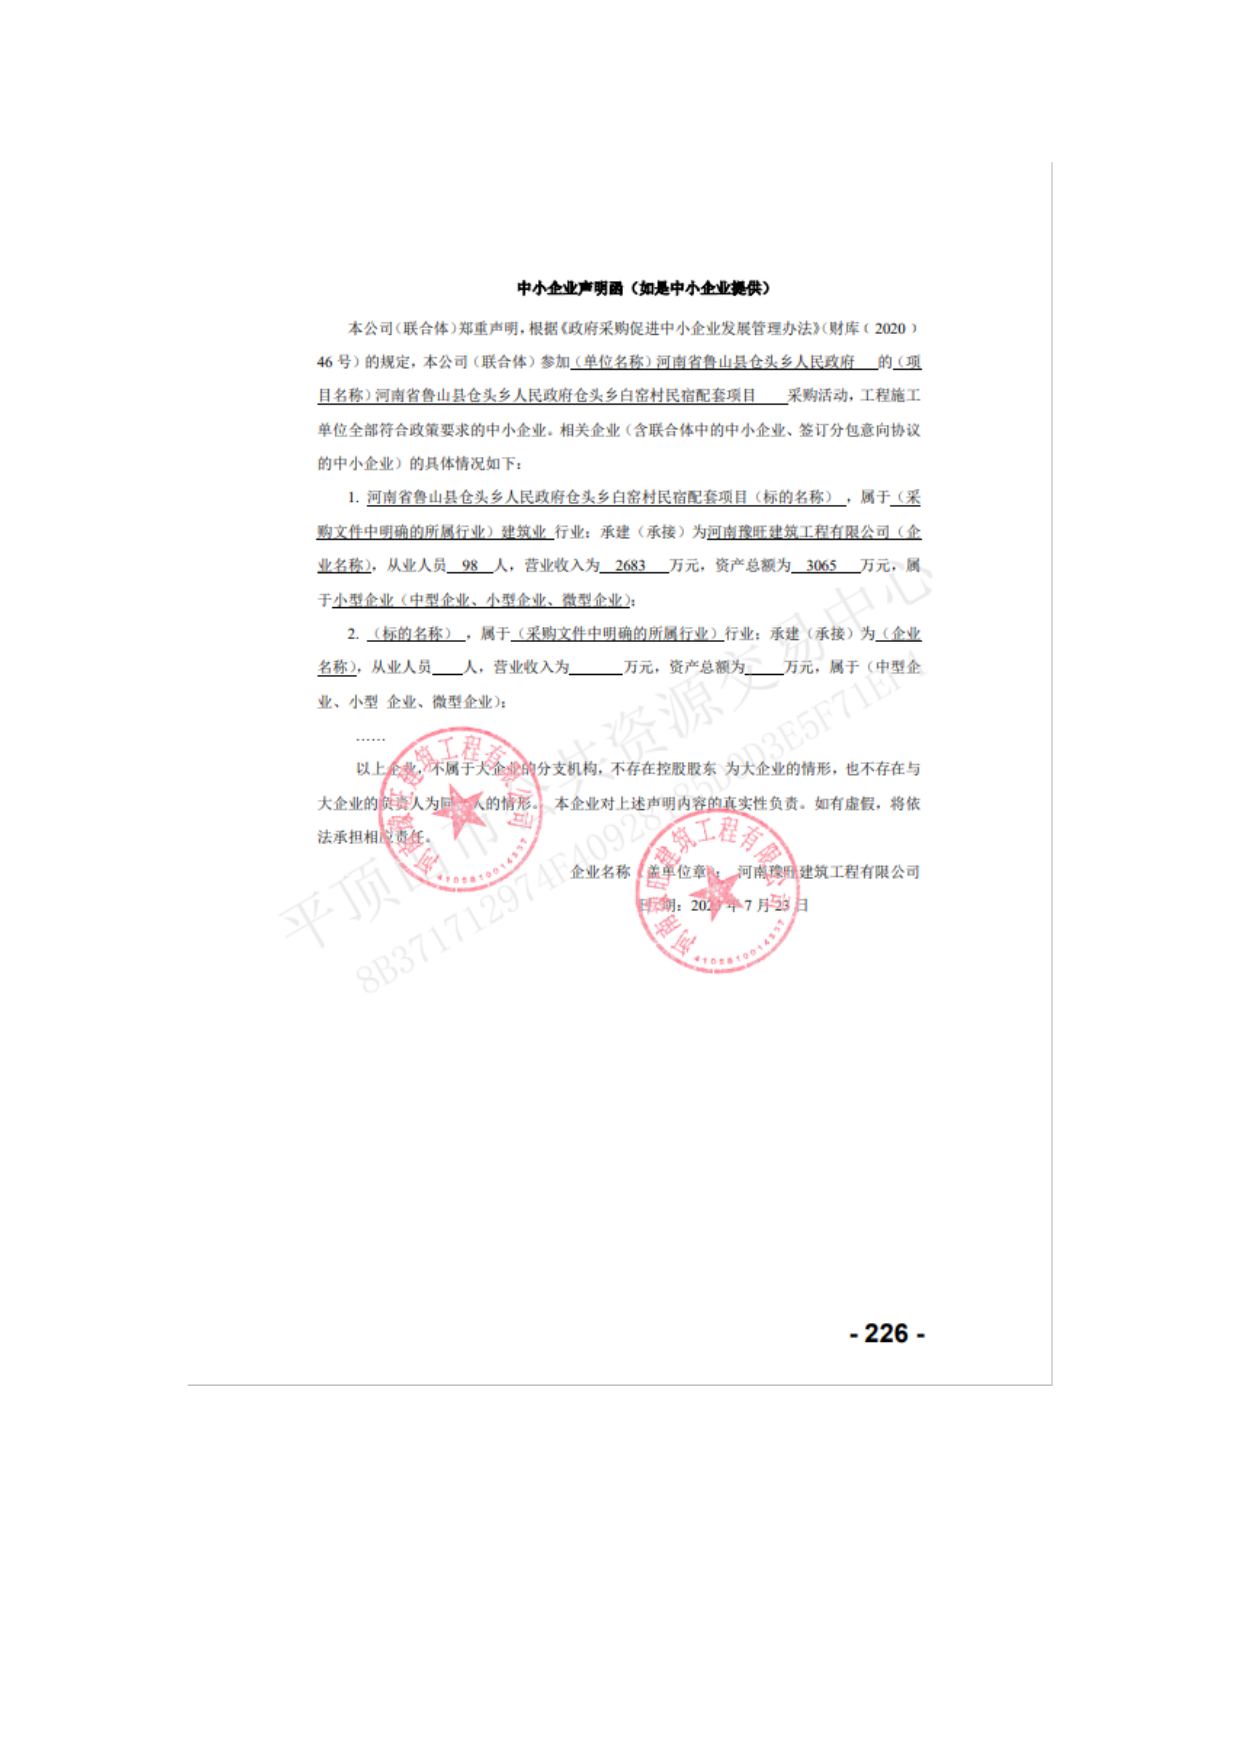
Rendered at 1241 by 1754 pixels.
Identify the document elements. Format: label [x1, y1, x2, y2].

picture [187, 162, 1053, 1386]
